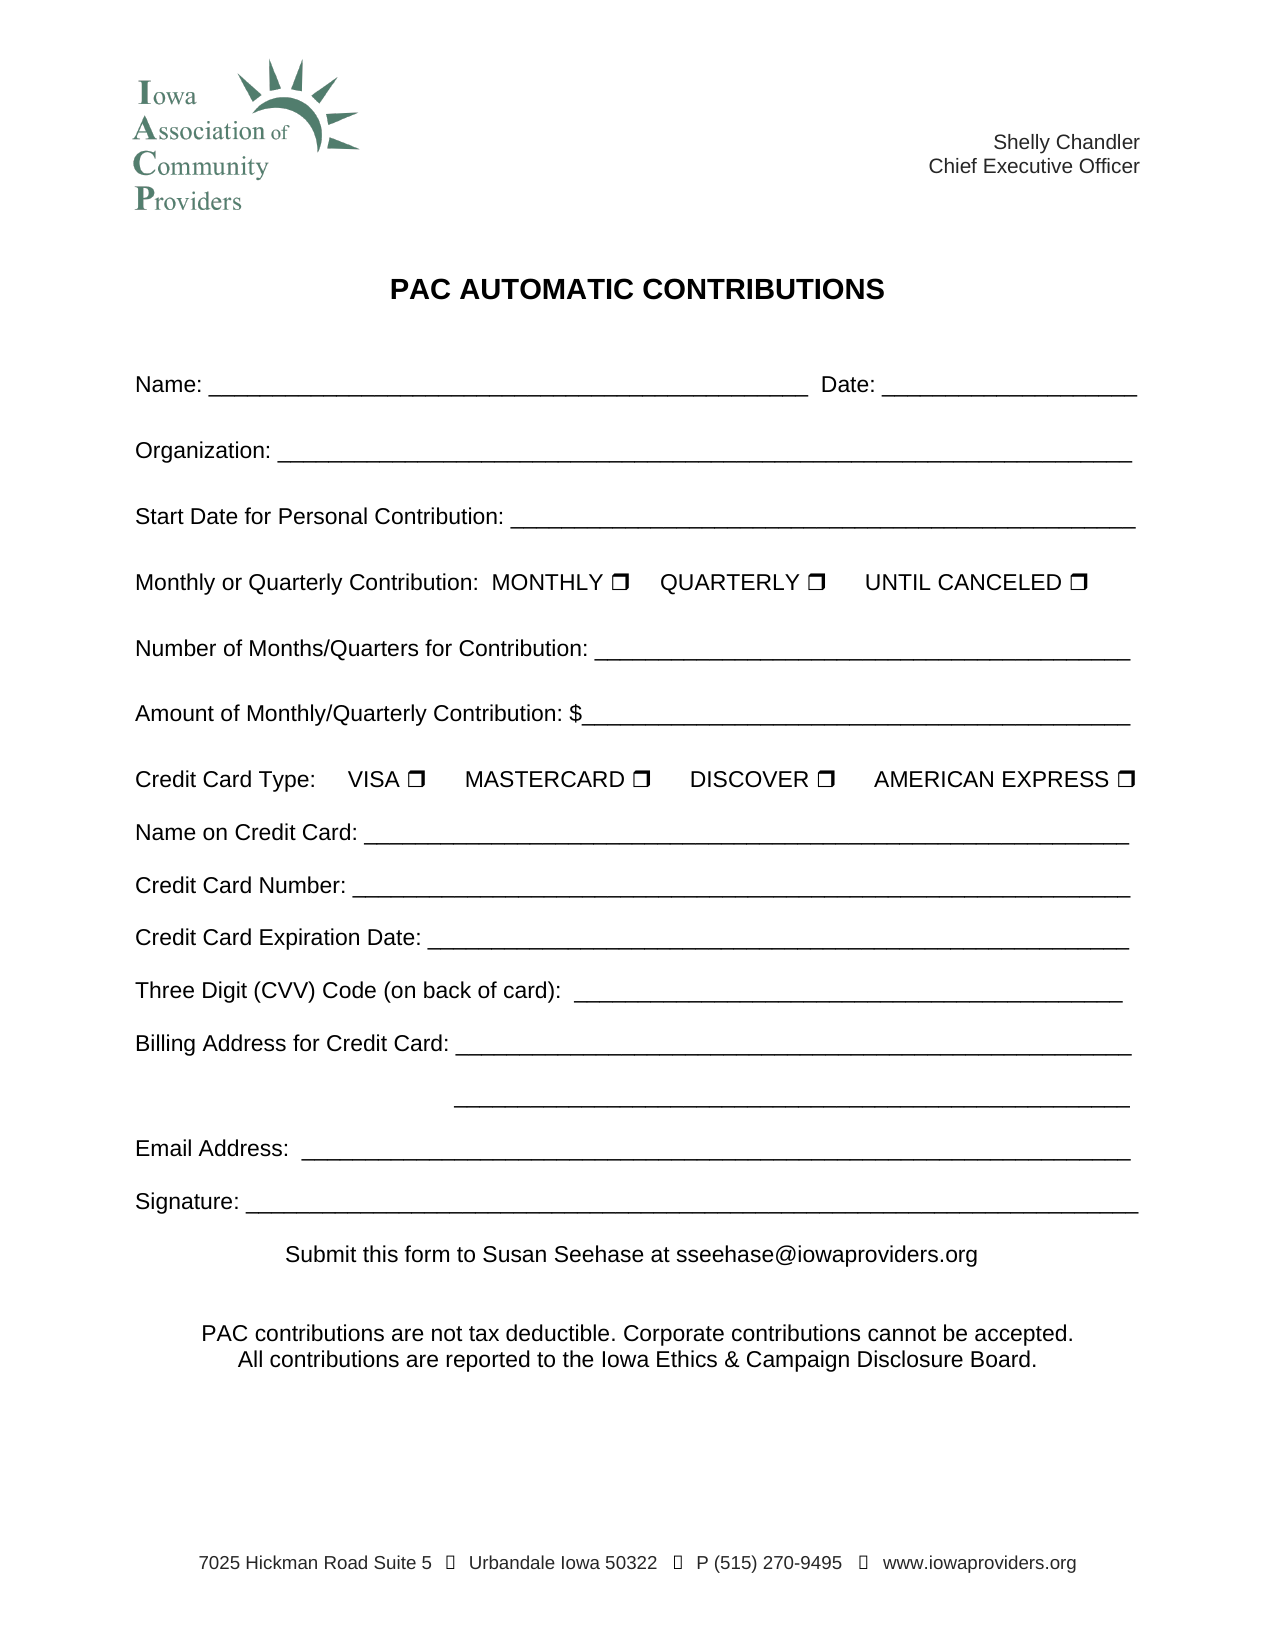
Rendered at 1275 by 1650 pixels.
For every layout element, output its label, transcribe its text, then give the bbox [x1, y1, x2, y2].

text PAC AUTOMATIC CONTRIBUTIONS [135, 238, 1140, 305]
text Name: _______________________________________________ Date: ____________________ [135, 371, 1140, 398]
text Credit Card Type: VISA MASTERCARD DISCOVER AMERICAN EXPRESS [135, 766, 1140, 793]
text Name on Credit Card: ____________________________________________________________ [135, 819, 1140, 845]
text Signature: ______________________________________________________________________ [135, 1188, 1140, 1214]
text Monthly or Quarterly Contribution: MONTHLY QUARTERLY UNTIL CANCELED [135, 569, 1140, 595]
text PAC contributions are not tax deductible. Corporate contributions cannot be accepted. [135, 1320, 1140, 1346]
text Email Address: _________________________________________________________________ [135, 1135, 1140, 1162]
text Submit this form to Susan Seehase at sseehase@iowaproviders.org [135, 1241, 1140, 1267]
text Amount of Monthly/Quarterly Contribution: $___________________________________________ [135, 700, 1140, 727]
text Billing Address for Credit Card: _____________________________________________________ [135, 1030, 1140, 1056]
text Credit Card Expiration Date: _______________________________________________________ [135, 924, 1140, 951]
text Start Date for Personal Contribution: _________________________________________________ [135, 503, 1140, 529]
text Organization: ___________________________________________________________________ [135, 437, 1140, 463]
text Credit Card Number: _____________________________________________________________ [135, 872, 1140, 898]
text All contributions are reported to the Iowa Ethics & Campaign Disclosure Board. [135, 1346, 1140, 1372]
text Three Digit (CVV) Code (on back of card): ___________________________________________ [135, 977, 1140, 1003]
text Number of Months/Quarters for Contribution: __________________________________________ [135, 634, 1140, 661]
text _____________________________________________________ [135, 1082, 1140, 1109]
